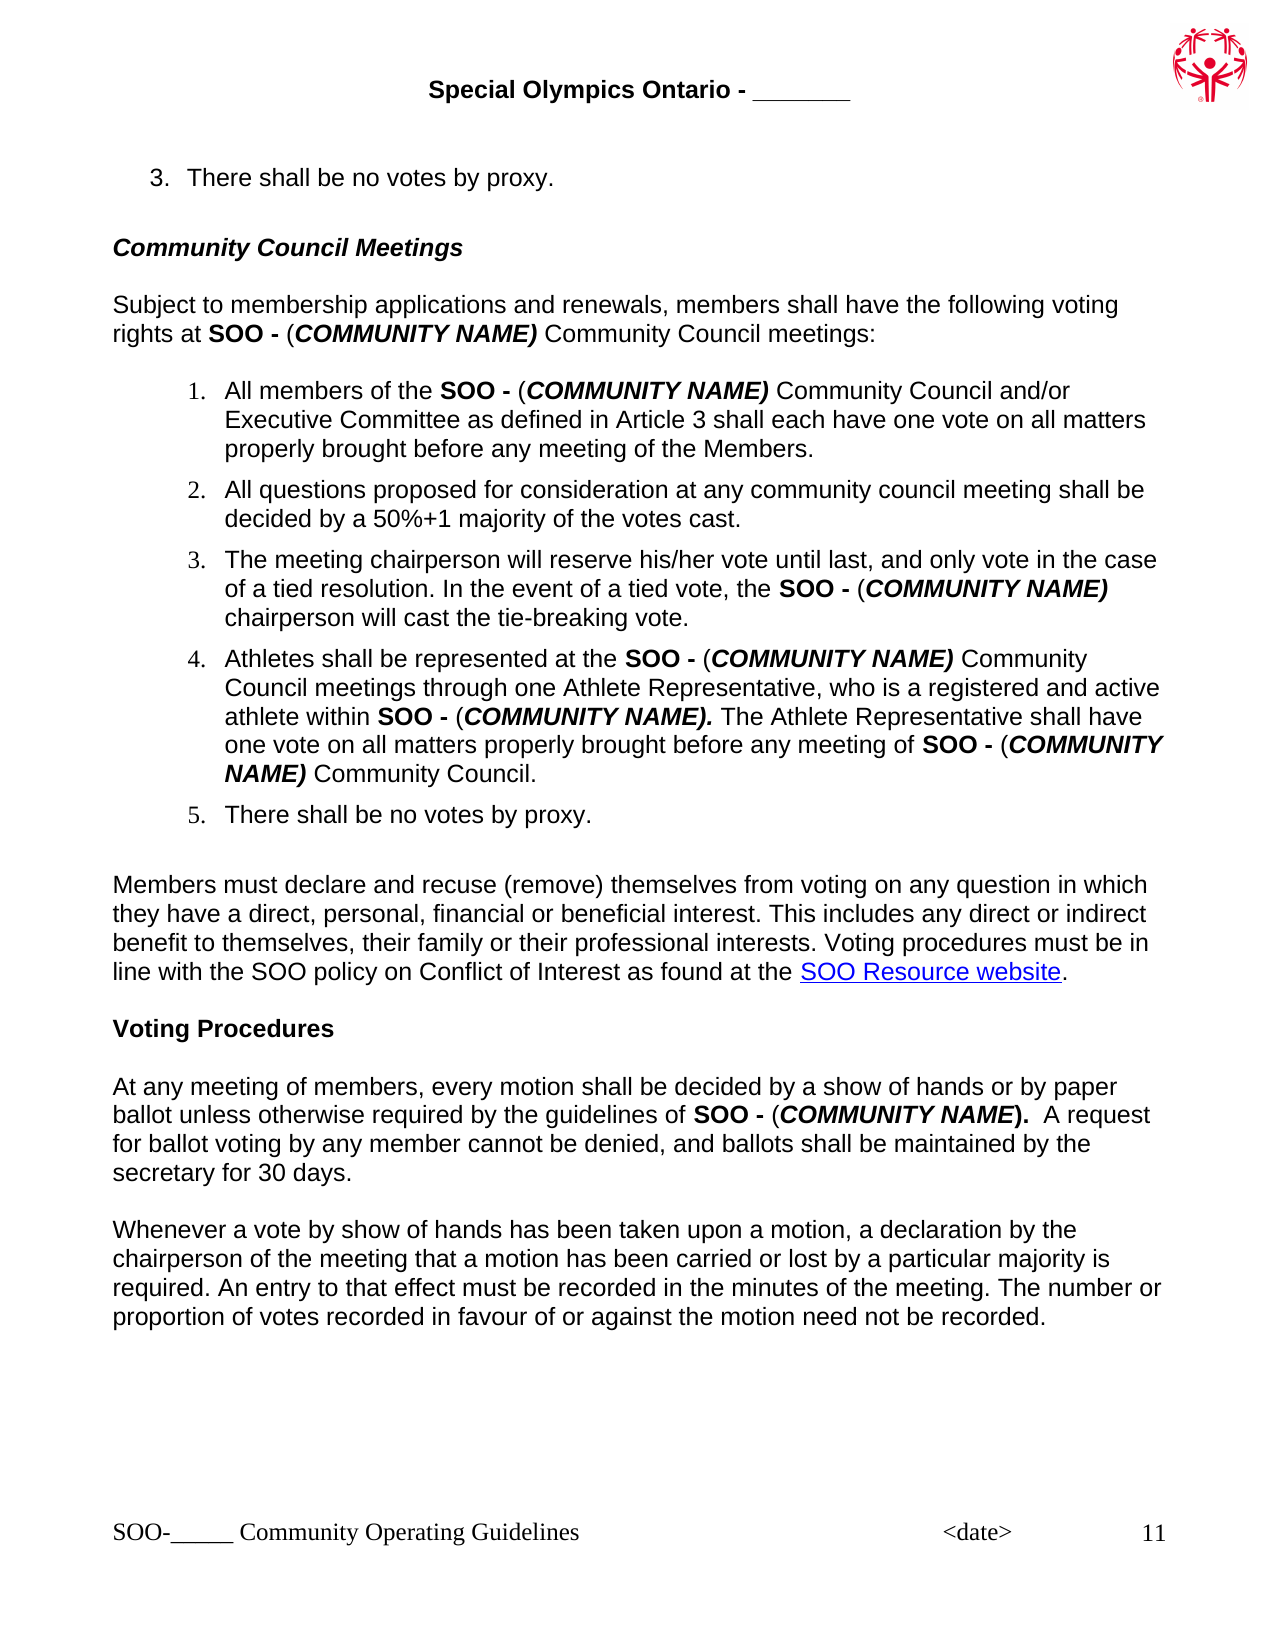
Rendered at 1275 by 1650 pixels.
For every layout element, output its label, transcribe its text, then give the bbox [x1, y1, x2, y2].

list All questions proposed for consideration at any community council meeting shall be decided by a 50%+1 majority of the votes cast. [187, 475, 1167, 533]
picture [1169, 23, 1250, 110]
list There shall be no votes by proxy. [149, 162, 1167, 191]
text Members must declare and recuse (remove) themselves from voting on any question in which they have a direct, personal, financial or beneficial interest. This includes any direct or indirect benefit to themselves, their family or their professional interests. Voting procedures must be in line with the SOO policy on Conflict of Interest as found at the SOO Resource website. [112, 871, 1167, 986]
list There shall be no votes by proxy. [187, 800, 1167, 829]
list Voting Procedures [112, 1014, 1167, 1043]
list All members of the SOO - (COMMUNITY NAME) Community Council and/or Executive Committee as defined in Article 3 shall each have one vote on all matters properly brought before any meeting of the Members. [187, 376, 1167, 463]
text Whenever a vote by show of hands has been taken upon a motion, a declaration by the chairperson of the meeting that a motion has been carried or lost by a particular majority is required. An entry to that effect must be recorded in the minutes of the meeting. The number or proportion of votes recorded in favour of or against the motion need not be recorded. [112, 1216, 1167, 1331]
list The meeting chairperson will reserve his/her vote until last, and only vote in the case of a tied resolution. In the event of a tied vote, the SOO - (COMMUNITY NAME) chairperson will cast the tie-breaking vote. [187, 545, 1167, 632]
text Community Council Meetings [112, 232, 1167, 261]
text At any meeting of members, every motion shall be decided by a show of hands or by paper ballot unless otherwise required by the guidelines of SOO - (COMMUNITY NAME). A request for ballot voting by any member cannot be denied, and ballots shall be maintained by the secretary for 30 days. [112, 1072, 1167, 1187]
text Subject to membership applications and renewals, members shall have the following voting rights at SOO - (COMMUNITY NAME) Community Council meetings: [112, 290, 1167, 347]
list Athletes shall be represented at the SOO - (COMMUNITY NAME) Community Council meetings through one Athlete Representative, who is a registered and active athlete within SOO - (COMMUNITY NAME). The Athlete Representative shall have one vote on all matters properly brought before any meeting of SOO - (COMMUNITY NAME) Community Council. [187, 644, 1167, 788]
